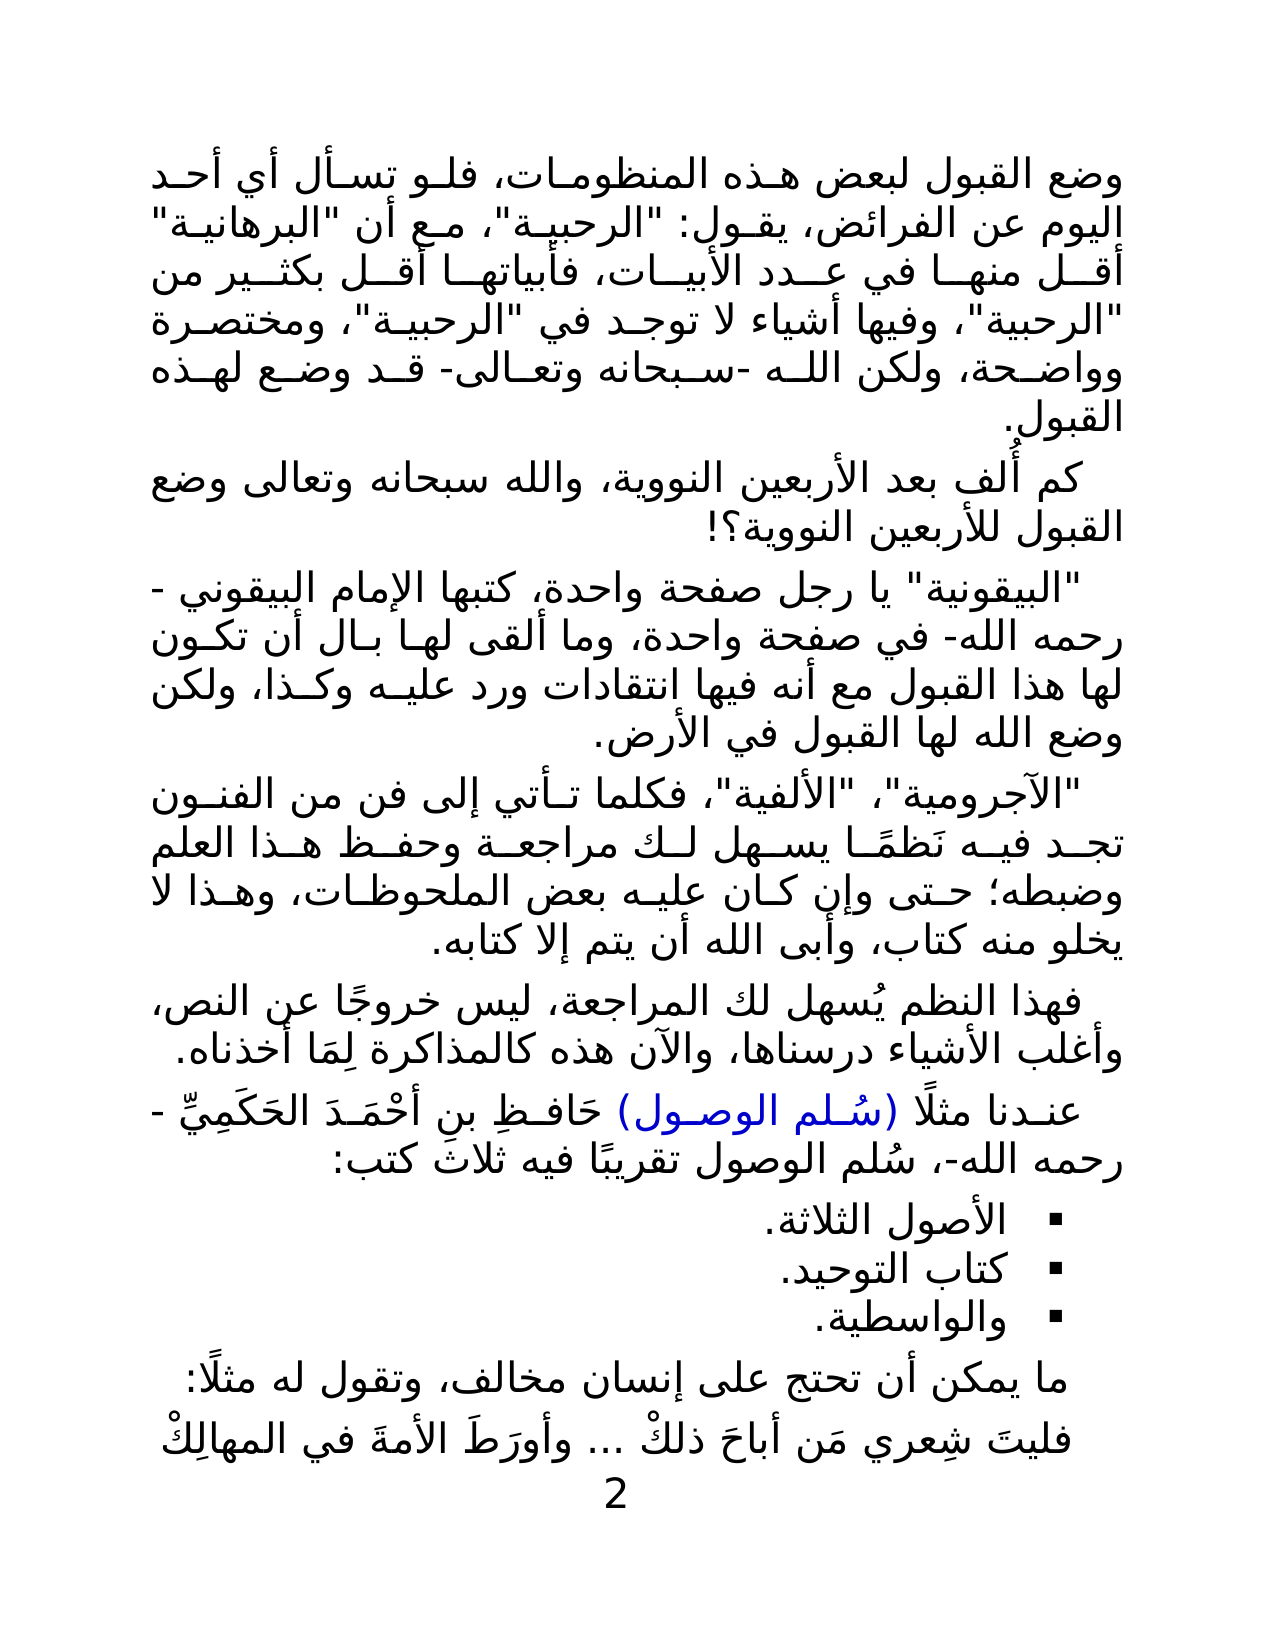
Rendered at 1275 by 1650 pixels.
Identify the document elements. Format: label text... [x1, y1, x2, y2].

text عندنا مثلًا (سُلم الوصول) حَافظِ بنِ أحْمَدَ الحَكَمِيِّ -رحمه الله-، سُلم الوصول تقريبًا فيه ثلاث كتب: [150, 1086, 1125, 1183]
text كم أُلف بعد الأربعين النووية، والله سبحانه وتعالى وضع القبول للأربعين النووية؟! [150, 454, 1125, 551]
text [150, 150, 1125, 441]
list الأصول الثلاثة. [150, 1196, 1046, 1244]
list والواسطية. [150, 1293, 1046, 1341]
text ما يمكن أن تحتج على إنسان مخالف، وتقول له مثلًا: [150, 1354, 1125, 1402]
text "الآجرومية"، "الألفية"، فكلما تأتي إلى فن من الفنون تجد فيه نَظمًا يسهل لك مراجعة وحفظ هذا العلم وضبطه؛ حتى وإن كان عليه بعض الملحوظات، وهذا لا يخلو منه كتاب، وأبى الله أن يتم إلا كتابه. [150, 770, 1125, 964]
text "البيقونية" يا رجل صفحة واحدة، كتبها الإمام البيقوني -رحمه الله- في صفحة واحدة، وما ألقى لها بال أن تكون لها هذا القبول مع أنه فيها انتقادات ورد عليه وكذا، ولكن وضع الله لها القبول في الأرض. [150, 563, 1125, 757]
text فليتَ شِعري مَن أباحَ ذلكْ ... وأورَطَ الأمةَ في المهالِكْ [150, 1415, 1125, 1463]
list كتاب التوحيد. [150, 1244, 1046, 1293]
text فهذا النظم يُسهل لك المراجعة، ليس خروجًا عن النص، وأغلب الأشياء درسناها، والآن هذه كالمذاكرة لِمَا أخذناه. [150, 977, 1125, 1074]
